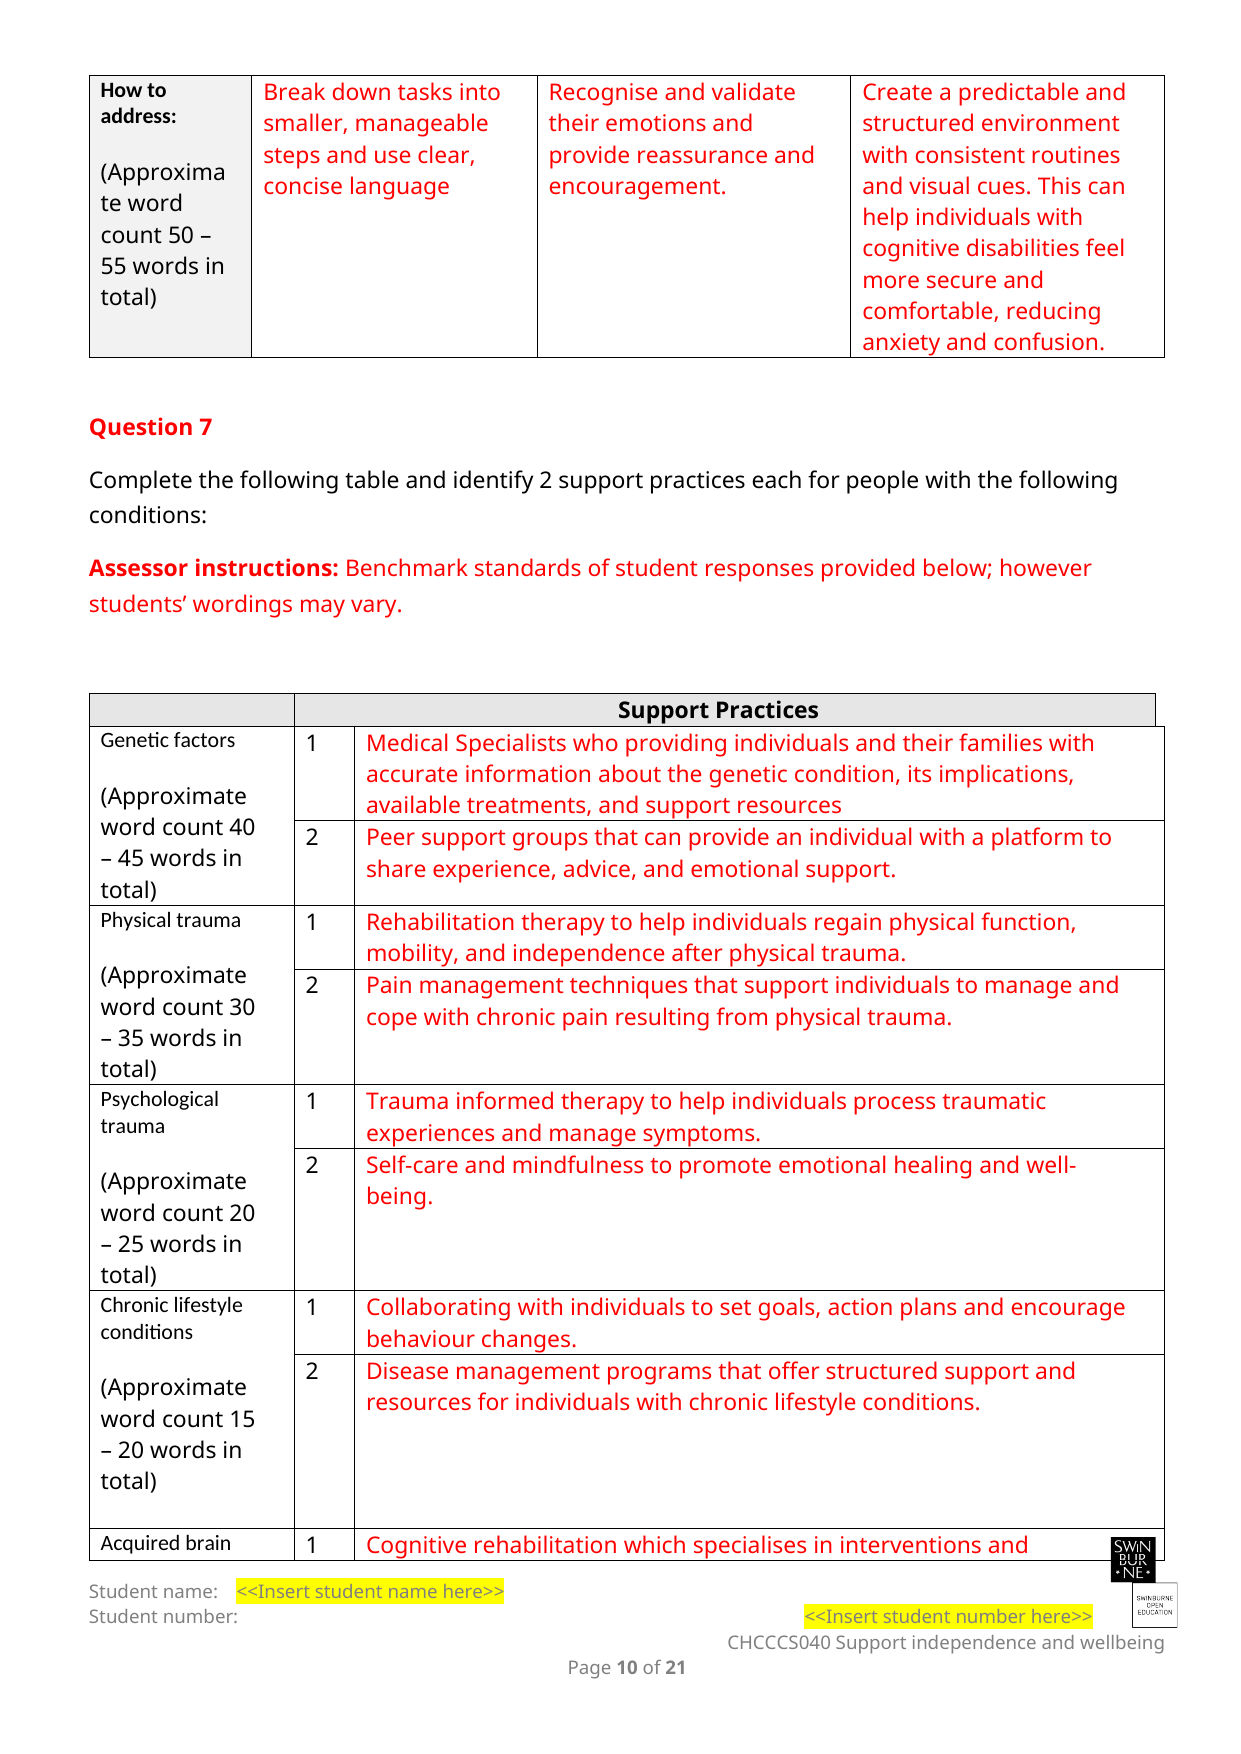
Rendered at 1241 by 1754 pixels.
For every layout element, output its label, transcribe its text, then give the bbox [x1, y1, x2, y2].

table_cell Self-care and mindfulness to promote emotional healing and well-being. [355, 1149, 1164, 1290]
text Question 7 [89, 411, 1153, 442]
table_cell 1 [295, 727, 354, 820]
table_cell Break down tasks into smaller, manageable steps and use clear, concise language [252, 76, 537, 357]
table_cell Pain management techniques that support individuals to manage and cope with chronic pain resulting from physical trauma. [355, 970, 1164, 1084]
picture [1110, 1537, 1178, 1628]
table_cell Physical trauma (Approximate word count 30 – 35 words in total) [90, 906, 294, 1084]
table_header Support Practices [295, 694, 1155, 726]
text Complete the following table and identify 2 support practices each for people with the following conditions: [89, 463, 1153, 531]
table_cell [355, 1529, 1164, 1560]
table_cell Chronic lifestyle conditions (Approximate word count 15 – 20 words in total) [90, 1291, 294, 1528]
table_cell 1 [295, 1291, 354, 1354]
table_cell 2 [295, 821, 354, 905]
table_cell 1 [295, 1085, 354, 1148]
table_cell 1 [295, 906, 354, 968]
table_cell Peer support groups that can provide an individual with a platform to share experience, advice, and emotional support. [355, 821, 1164, 905]
table_cell Create a predictable and structured environment with consistent routines and visual cues. This can help individuals with cognitive disabilities feel more secure and comfortable, reducing anxiety and confusion. [851, 76, 1164, 357]
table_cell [90, 1529, 294, 1560]
table_cell Medical Specialists who providing individuals and their families with accurate information about the genetic condition, its implications, available treatments, and support resources [355, 727, 1164, 820]
text Assessor instructions: Benchmark standards of student responses provided below; however students’ wordings may vary. [89, 552, 1153, 619]
table_header [90, 694, 294, 726]
table_cell Psychological trauma (Approximate word count 20 – 25 words in total) [90, 1085, 294, 1290]
table_cell 1 [295, 1529, 354, 1560]
table_cell Disease management programs that offer structured support and resources for individuals with chronic lifestyle conditions. [355, 1355, 1164, 1528]
table_cell Collaborating with individuals to set goals, action plans and encourage behaviour changes. [355, 1291, 1164, 1354]
table_cell 2 [295, 1355, 354, 1528]
table_cell How to address: (Approximate word count 50 – 55 words in total) [90, 76, 251, 357]
table_cell Rehabilitation therapy to help individuals regain physical function, mobility, and independence after physical trauma. [355, 906, 1164, 968]
table_cell 2 [295, 970, 354, 1084]
table_cell Trauma informed therapy to help individuals process traumatic experiences and manage symptoms. [355, 1085, 1164, 1148]
table_cell 2 [295, 1149, 354, 1290]
table_cell Recognise and validate their emotions and provide reassurance and encouragement. [538, 76, 850, 357]
table_cell Genetic factors (Approximate word count 40 – 45 words in total) [90, 727, 294, 905]
